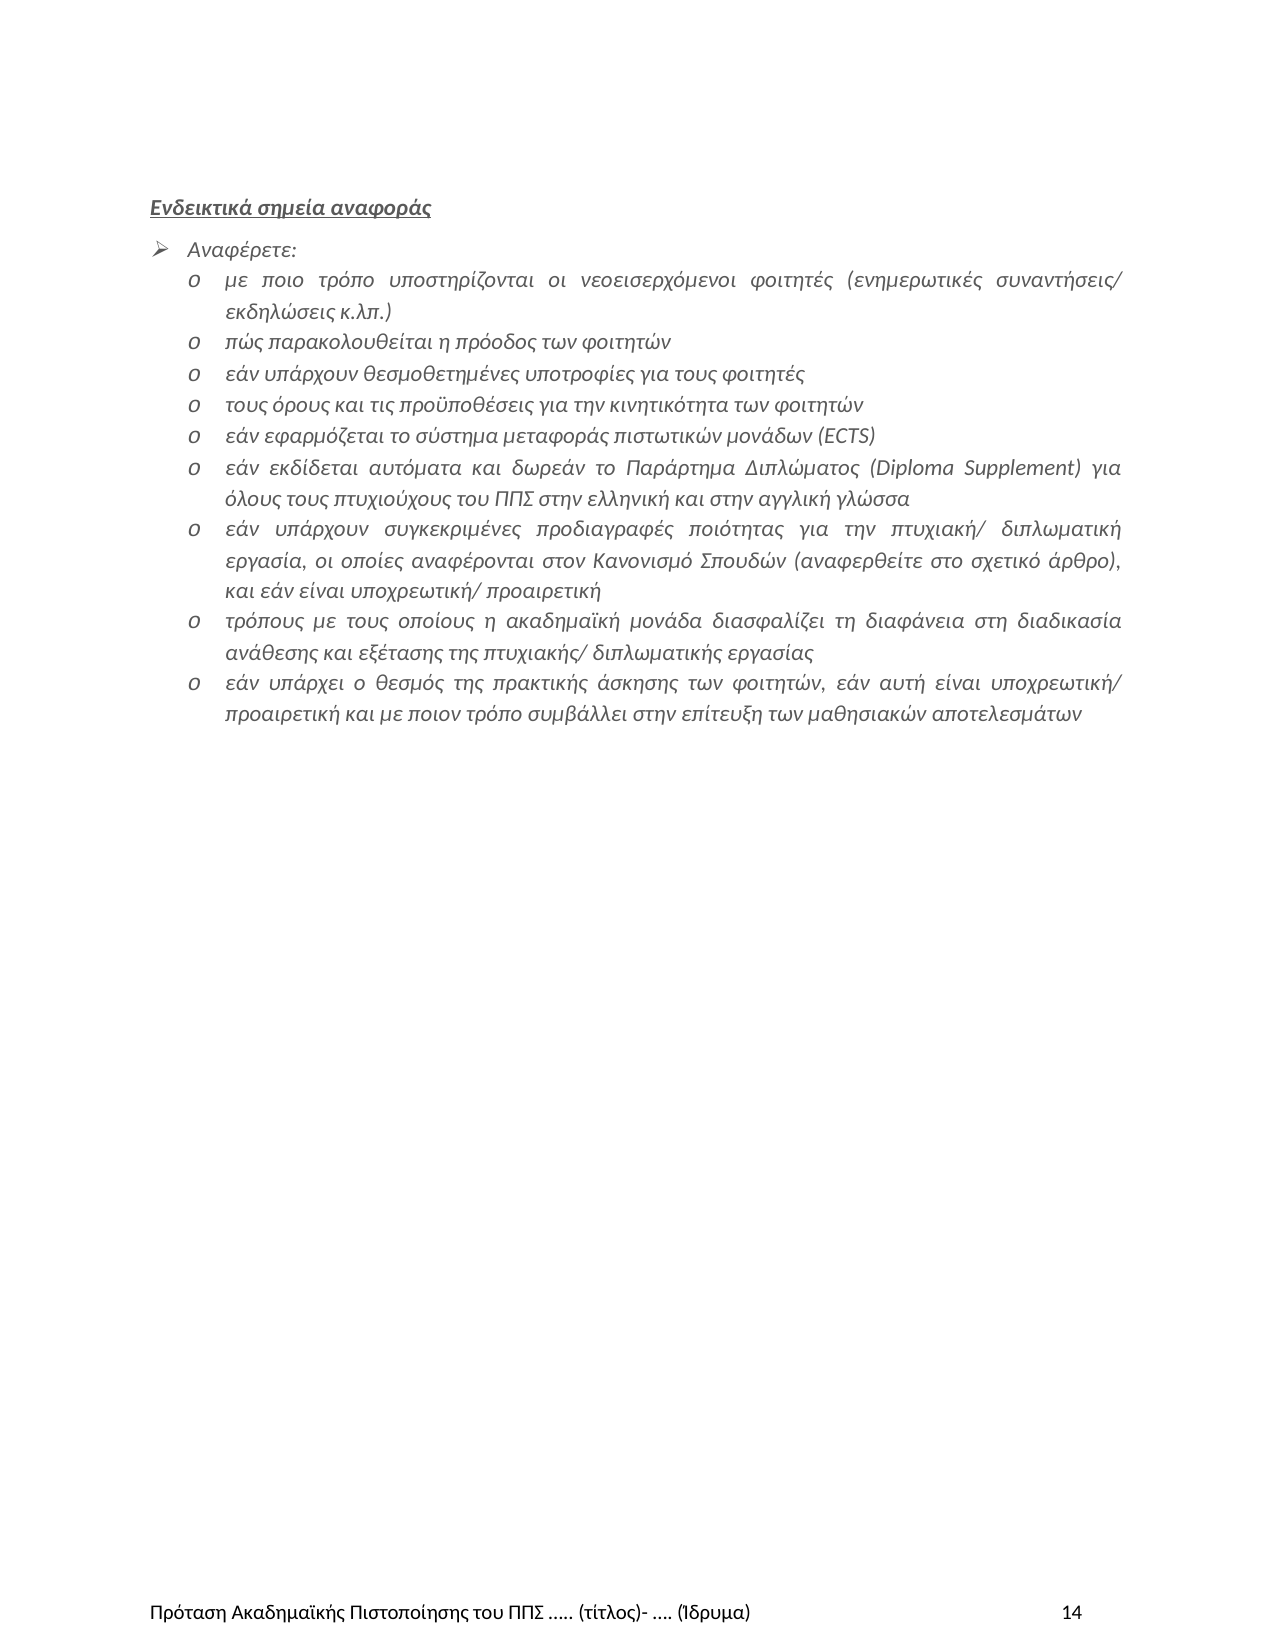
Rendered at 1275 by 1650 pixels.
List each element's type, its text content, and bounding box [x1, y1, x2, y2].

list πώς παρακολουθείται η πρόοδος των φοιτητών [187, 327, 1125, 356]
list Αναφέρετε: [150, 235, 1125, 263]
list τους όρους και τις προϋποθέσεις για την κινητικότητα των φοιτητών [187, 390, 1125, 419]
list με ποιο τρόπο υποστηρίζονται οι νεοεισερχόμενοι φοιτητές (ενημερωτικές συναντήσεις/ εκδηλώσεις κ.λπ.) [187, 266, 1125, 325]
text Ενδεικτικά σημεία αναφοράς [150, 193, 1125, 221]
list εάν υπάρχει ο θεσμός της πρακτικής άσκησης των φοιτητών, εάν αυτή είναι υποχρεωτική/ προαιρετική και με ποιον τρόπο συμβάλλει στην επίτευξη των μαθησιακών αποτελεσμάτων [187, 668, 1125, 727]
list εάν υπάρχουν θεσμοθετημένες υποτροφίες για τους φοιτητές [187, 359, 1125, 388]
list εάν εφαρμόζεται το σύστημα μεταφοράς πιστωτικών μονάδων (ECTS) [187, 422, 1125, 451]
list εάν εκδίδεται αυτόματα και δωρεάν το Παράρτημα Διπλώματος (Diploma Supplement) για όλους τους πτυχιούχους του ΠΠΣ στην ελληνική και στην αγγλική γλώσσα [187, 453, 1125, 512]
list τρόπους με τους οποίους η ακαδημαϊκή μονάδα διασφαλίζει τη διαφάνεια στη διαδικασία ανάθεσης και εξέτασης της πτυχιακής/ διπλωματικής εργασίας [187, 606, 1125, 666]
list εάν υπάρχουν συγκεκριμένες προδιαγραφές ποιότητας για την πτυχιακή/ διπλωματική εργασία, οι οποίες αναφέρονται στον Κανονισμό Σπουδών (αναφερθείτε στο σχετικό άρθρο), και εάν είναι υποχρεωτική/ προαιρετική [187, 514, 1125, 604]
